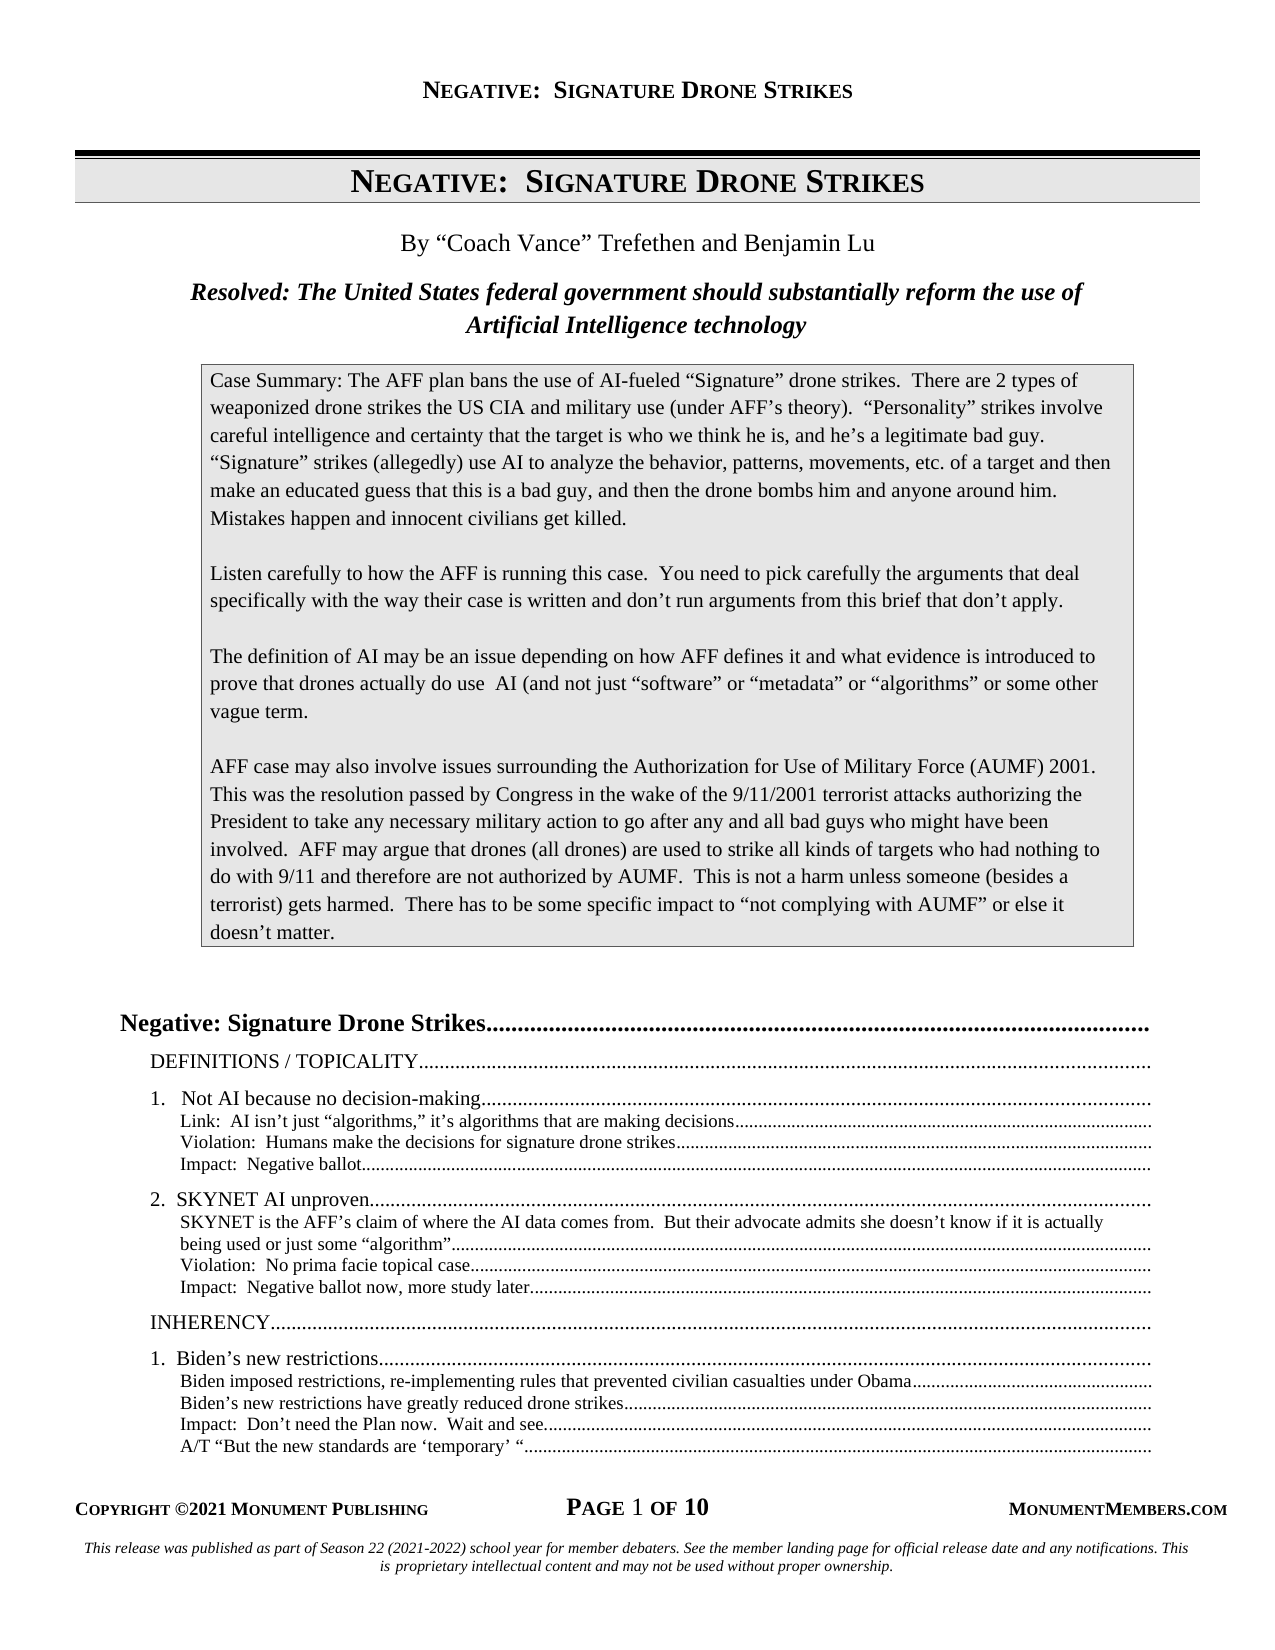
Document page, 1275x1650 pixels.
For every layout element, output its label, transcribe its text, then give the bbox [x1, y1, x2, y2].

text 2. SKYNET AI unproven 3 [150, 1187, 1125, 1211]
text Biden imposed restrictions, re-implementing rules that prevented civilian casualties under Obama 4 [180, 1370, 1125, 1392]
text SKYNET is the AFF’s claim of where the AI data comes from. But their advocate admits she doesn’t know if it is actually being used or just some “algorithm” 3 [180, 1211, 1125, 1254]
text 1. Biden’s new restrictions 4 [150, 1346, 1125, 1370]
text 1. Not AI because no decision-making 3 [150, 1086, 1125, 1109]
title Negative: Signature Drone Strikes [75, 159, 1200, 202]
text A/T “But the new standards are ‘temporary’ “ 4 [180, 1435, 1125, 1456]
text Violation: Humans make the decisions for signature drone strikes 3 [180, 1131, 1125, 1153]
text Impact: Negative ballot 3 [180, 1153, 1125, 1174]
text By “Coach Vance” Trefethen and Benjamin Lu [150, 228, 1125, 257]
text Impact: Don’t need the Plan now. Wait and see. 4 [180, 1413, 1125, 1435]
text INHERENCY 4 [150, 1309, 1125, 1334]
list Case Summary: The AFF plan bans the use of AI-fueled “Signature” drone strikes. There are 2 types of weaponized drone strikes the US CIA and military use (under AFF’s theory). “Personality” strikes involve careful intelligence and certainty that the target is who we think he is, and he’s a legitimate bad guy. “Signature” strikes (allegedly) use AI to analyze the behavior, patterns, movements, etc. of a target and then make an educated guess that this is a bad guy, and then the drone bombs him and anyone around him. Mistakes happen and innocent civilians get killed. Listen carefully to how the AFF is running this case. You need to pick carefully the arguments that deal specifically with the way their case is written and don’t run arguments from this brief that don’t apply. The definition of AI may be an issue depending on how AFF defines it and what evidence is introduced to prove that drones actually do use AI (and not just “software” or “metadata” or “algorithms” or some other vague term. AFF case may also involve issues surrounding the Authorization for Use of Military Force (AUMF) 2001. This was the resolution passed by Congress in the wake of the 9/11/2001 terrorist attacks authorizing the President to take any necessary military action to go after any and all bad guys who might have been involved. AFF may argue that drones (all drones) are used to strike all kinds of targets who had nothing to do with 9/11 and therefore are not authorized by AUMF. This is not a harm unless someone (besides a terrorist) gets harmed. There has to be some specific impact to “not complying with AUMF” or else it doesn’t matter. [202, 365, 1133, 946]
text Violation: No prima facie topical case 3 [180, 1254, 1125, 1276]
text Resolved: The United States federal government should substantially reform the use of Artificial Intelligence technology [150, 277, 1125, 339]
text Link: AI isn’t just “algorithms,” it’s algorithms that are making decisions 3 [180, 1109, 1125, 1131]
text Biden’s new restrictions have greatly reduced drone strikes 4 [180, 1392, 1125, 1413]
text DEFINITIONS / TOPICALITY 3 [150, 1049, 1125, 1073]
text Impact: Negative ballot now, more study later. 3 [180, 1276, 1125, 1297]
text Negative: Signature Drone Strikes 3 [120, 1008, 1125, 1036]
